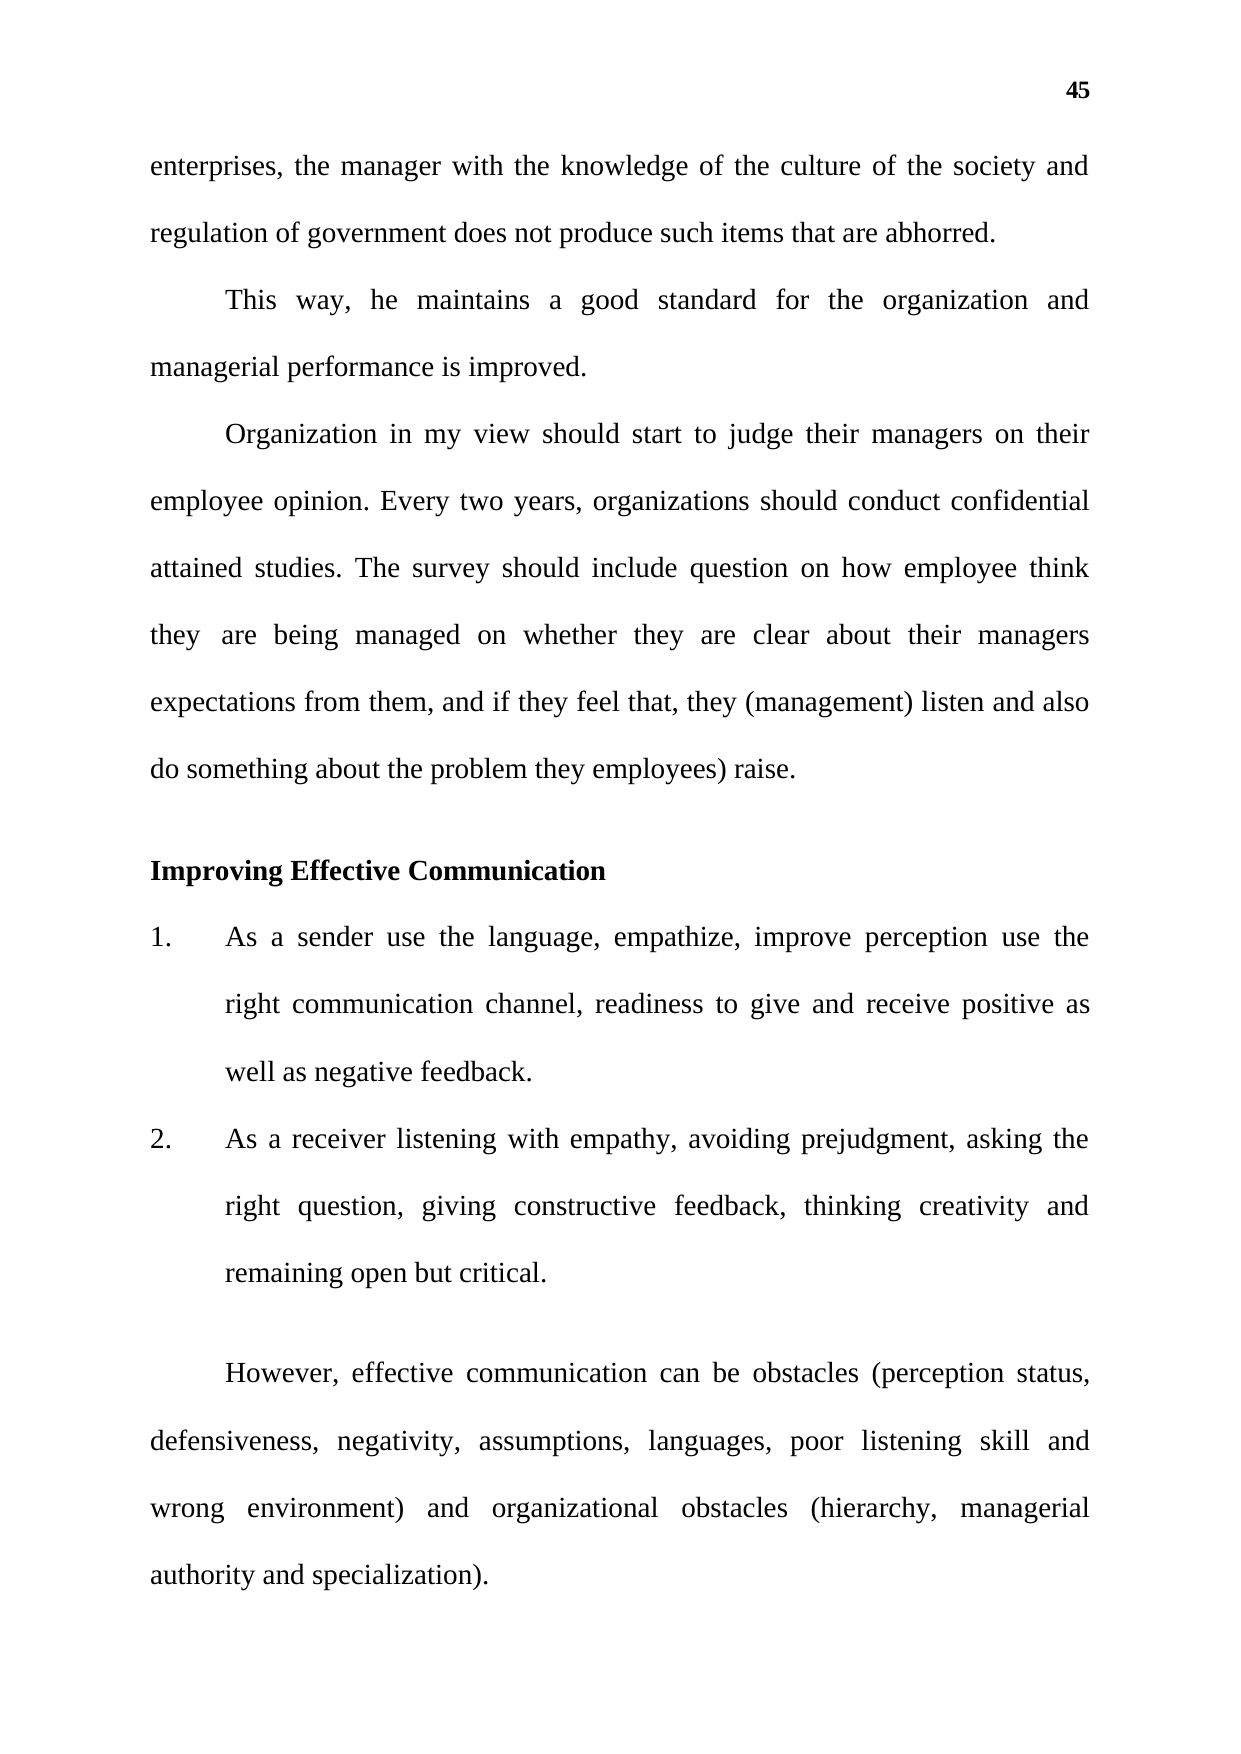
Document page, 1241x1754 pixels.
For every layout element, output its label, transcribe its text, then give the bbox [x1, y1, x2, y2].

list As a sender use the language, empathize, improve perception use the right communication channel, readiness to give and receive positive as well as negative feedback. [150, 919, 1091, 1087]
text enterprises, the manager with the knowledge of the culture of the society and regulation of government does not produce such items that are abhorred. [150, 148, 1091, 248]
text This way, he maintains a good standard for the organization and managerial performance is improved. [150, 282, 1090, 383]
text Organization in my view should start to judge their managers on their employee opinion. Every two years, organizations should conduct confidential attained studies. The survey should include question on how employee think they are being managed on whether they are clear about their managers expectations from them, and if they feel that, they (management) listen and also do something about the problem they employees) raise. [150, 416, 1091, 785]
list As a receiver listening with empathy, avoiding prejudgment, asking the right question, giving constructive feedback, thinking creativity and remaining open but critical. [150, 1121, 1090, 1288]
text However, effective communication can be obstacles (perception status, defensiveness, negativity, assumptions, languages, poor listening skill and wrong environment) and organizational obstacles (hierarchy, managerial authority and specialization). [150, 1356, 1091, 1590]
subtitle Improving Effective Communication [150, 853, 1136, 886]
